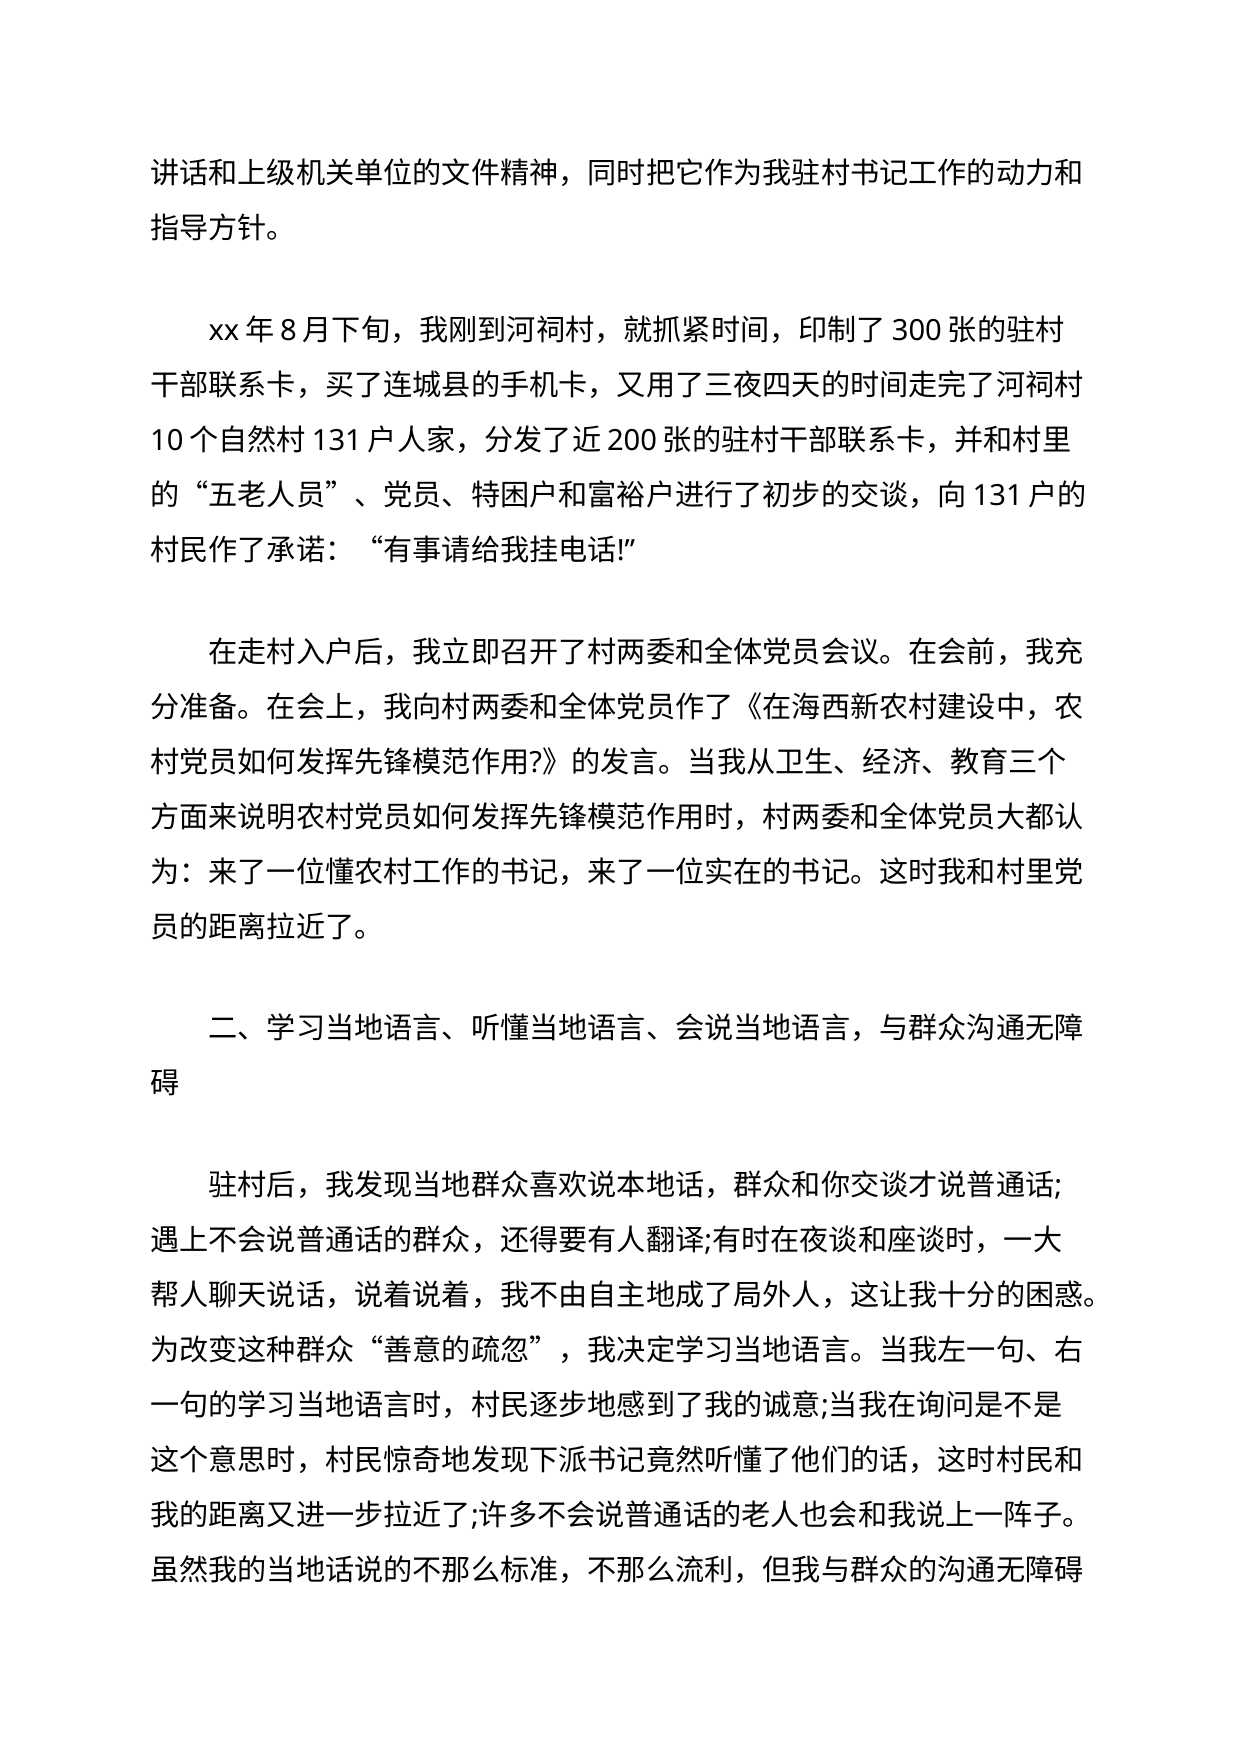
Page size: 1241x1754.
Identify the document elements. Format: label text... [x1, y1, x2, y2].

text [150, 150, 1090, 247]
text 二、学习当地语言、听懂当地语言、会说当地语言，与群众沟通无障碍 [150, 1005, 1090, 1102]
text 在走村入户后，我立即召开了村两委和全体党员会议。在会前，我充分准备。在会上，我向村两委和全体党员作了《在海西新农村建设中，农村党员如何发挥先锋模范作用?》的发言。当我从卫生、经济、教育三个方面来说明农村党员如何发挥先锋模范作用时，村两委和全体党员大都认为：来了一位懂农村工作的书记，来了一位实在的书记。这时我和村里党员的距离拉近了。 [150, 628, 1090, 945]
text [150, 1162, 1090, 1588]
text xx年8月下旬，我刚到河祠村，就抓紧时间，印制了300张的驻村干部联系卡，买了连城县的手机卡，又用了三夜四天的时间走完了河祠村10个自然村131户人家，分发了近200张的驻村干部联系卡，并和村里的“五老人员”、党员、特困户和富裕户进行了初步的交谈，向131户的村民作了承诺：“有事请给我挂电话!” [150, 307, 1090, 569]
